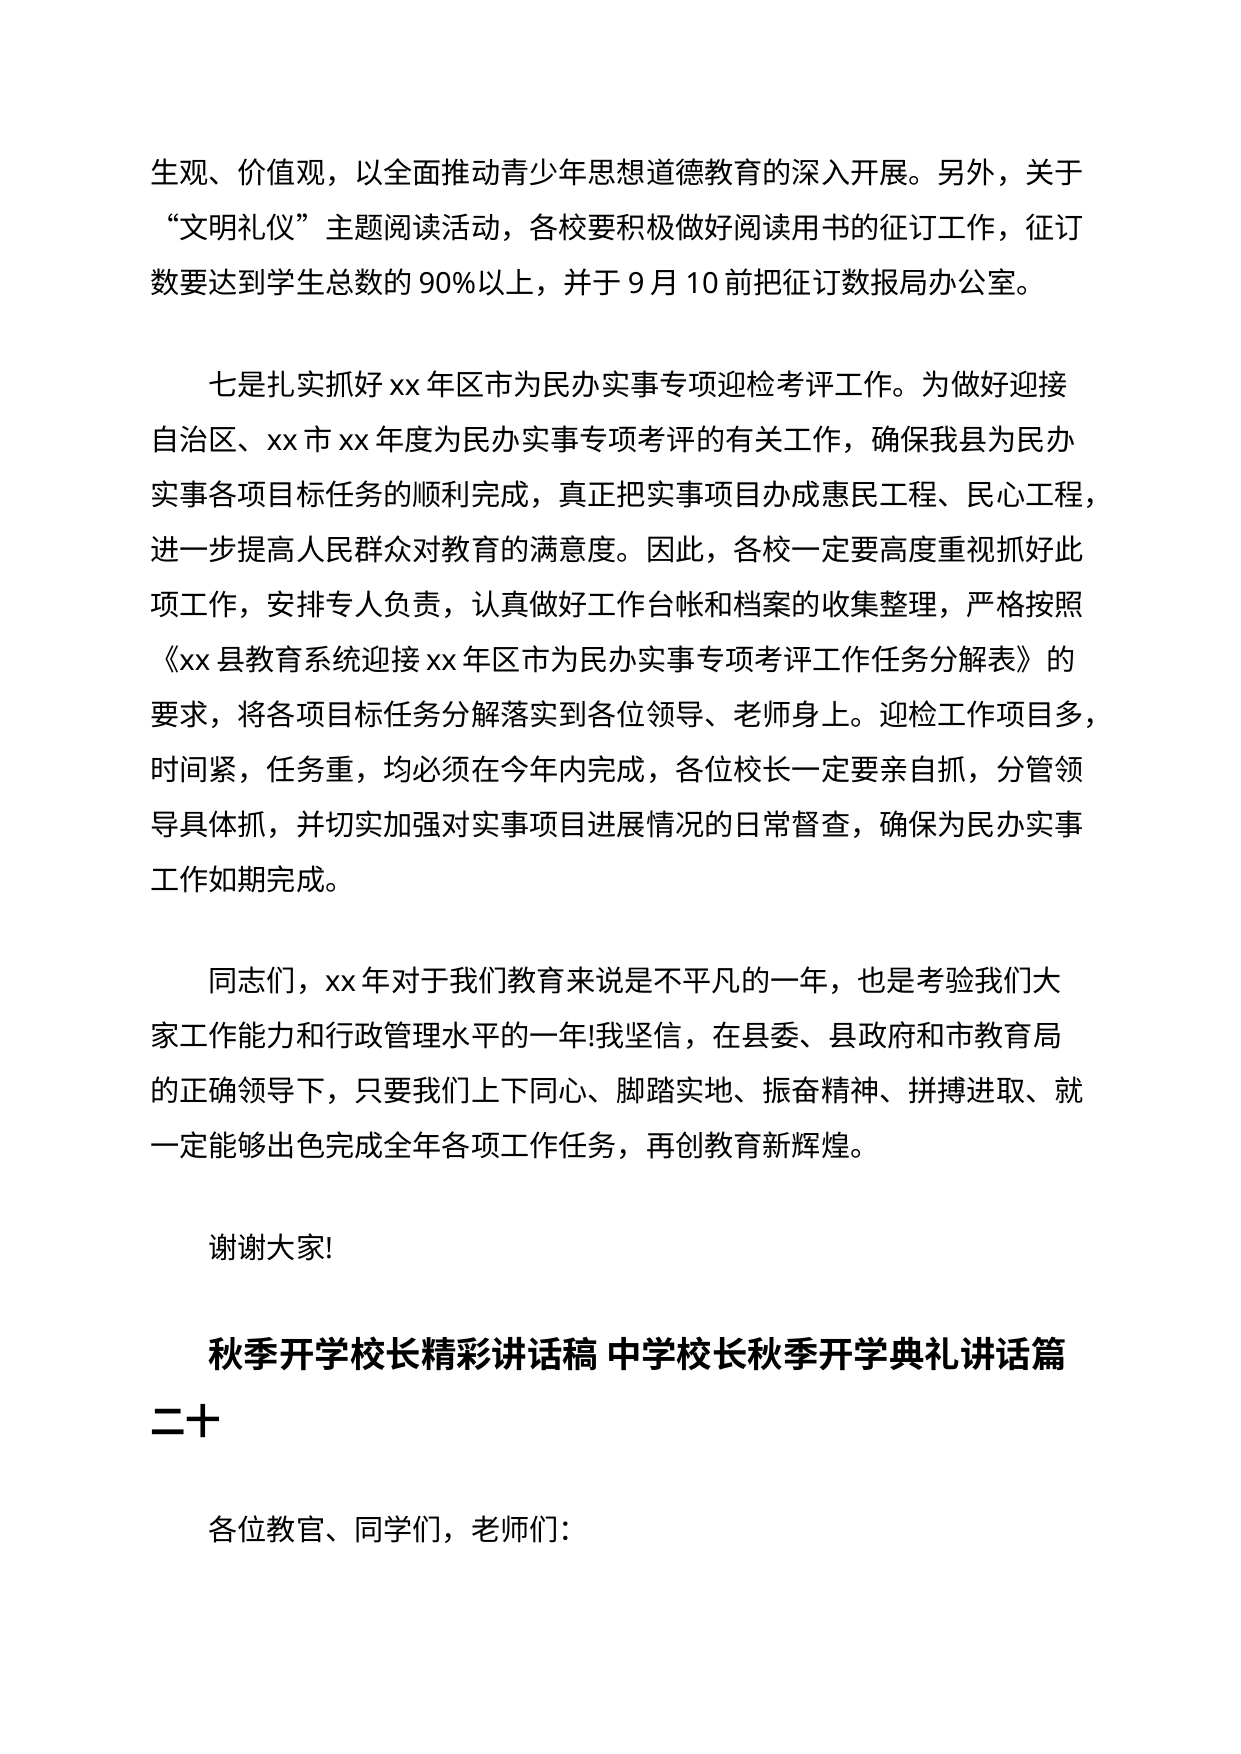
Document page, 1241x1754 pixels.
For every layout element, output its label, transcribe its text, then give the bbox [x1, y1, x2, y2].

text 七是扎实抓好xx年区市为民办实事专项迎检考评工作。为做好迎接自治区、xx市xx年度为民办实事专项考评的有关工作，确保我县为民办实事各项目标任务的顺利完成，真正把实事项目办成惠民工程、民心工程，进一步提高人民群众对教育的满意度。因此，各校一定要高度重视抓好此项工作，安排专人负责，认真做好工作台帐和档案的收集整理，严格按照《xx县教育系统迎接xx年区市为民办实事专项考评工作任务分解表》的要求，将各项目标任务分解落实到各位领导、老师身上。迎检工作项目多，时间紧，任务重，均必须在今年内完成，各位校长一定要亲自抓，分管领导具体抓，并切实加强对实事项目进展情况的日常督查，确保为民办实事工作如期完成。 [150, 362, 1090, 898]
text 秋季开学校长精彩讲话稿 中学校长秋季开学典礼讲话篇二十 [150, 1327, 1090, 1444]
text 谢谢大家! [150, 1224, 1090, 1267]
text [150, 150, 1090, 302]
text 同志们，xx年对于我们教育来说是不平凡的一年，也是考验我们大家工作能力和行政管理水平的一年!我坚信，在县委、县政府和市教育局的正确领导下，只要我们上下同心、脚踏实地、振奋精神、拼搏进取、就一定能够出色完成全年各项工作任务，再创教育新辉煌。 [150, 958, 1090, 1165]
text 各位教官、同学们，老师们： [150, 1507, 1090, 1549]
